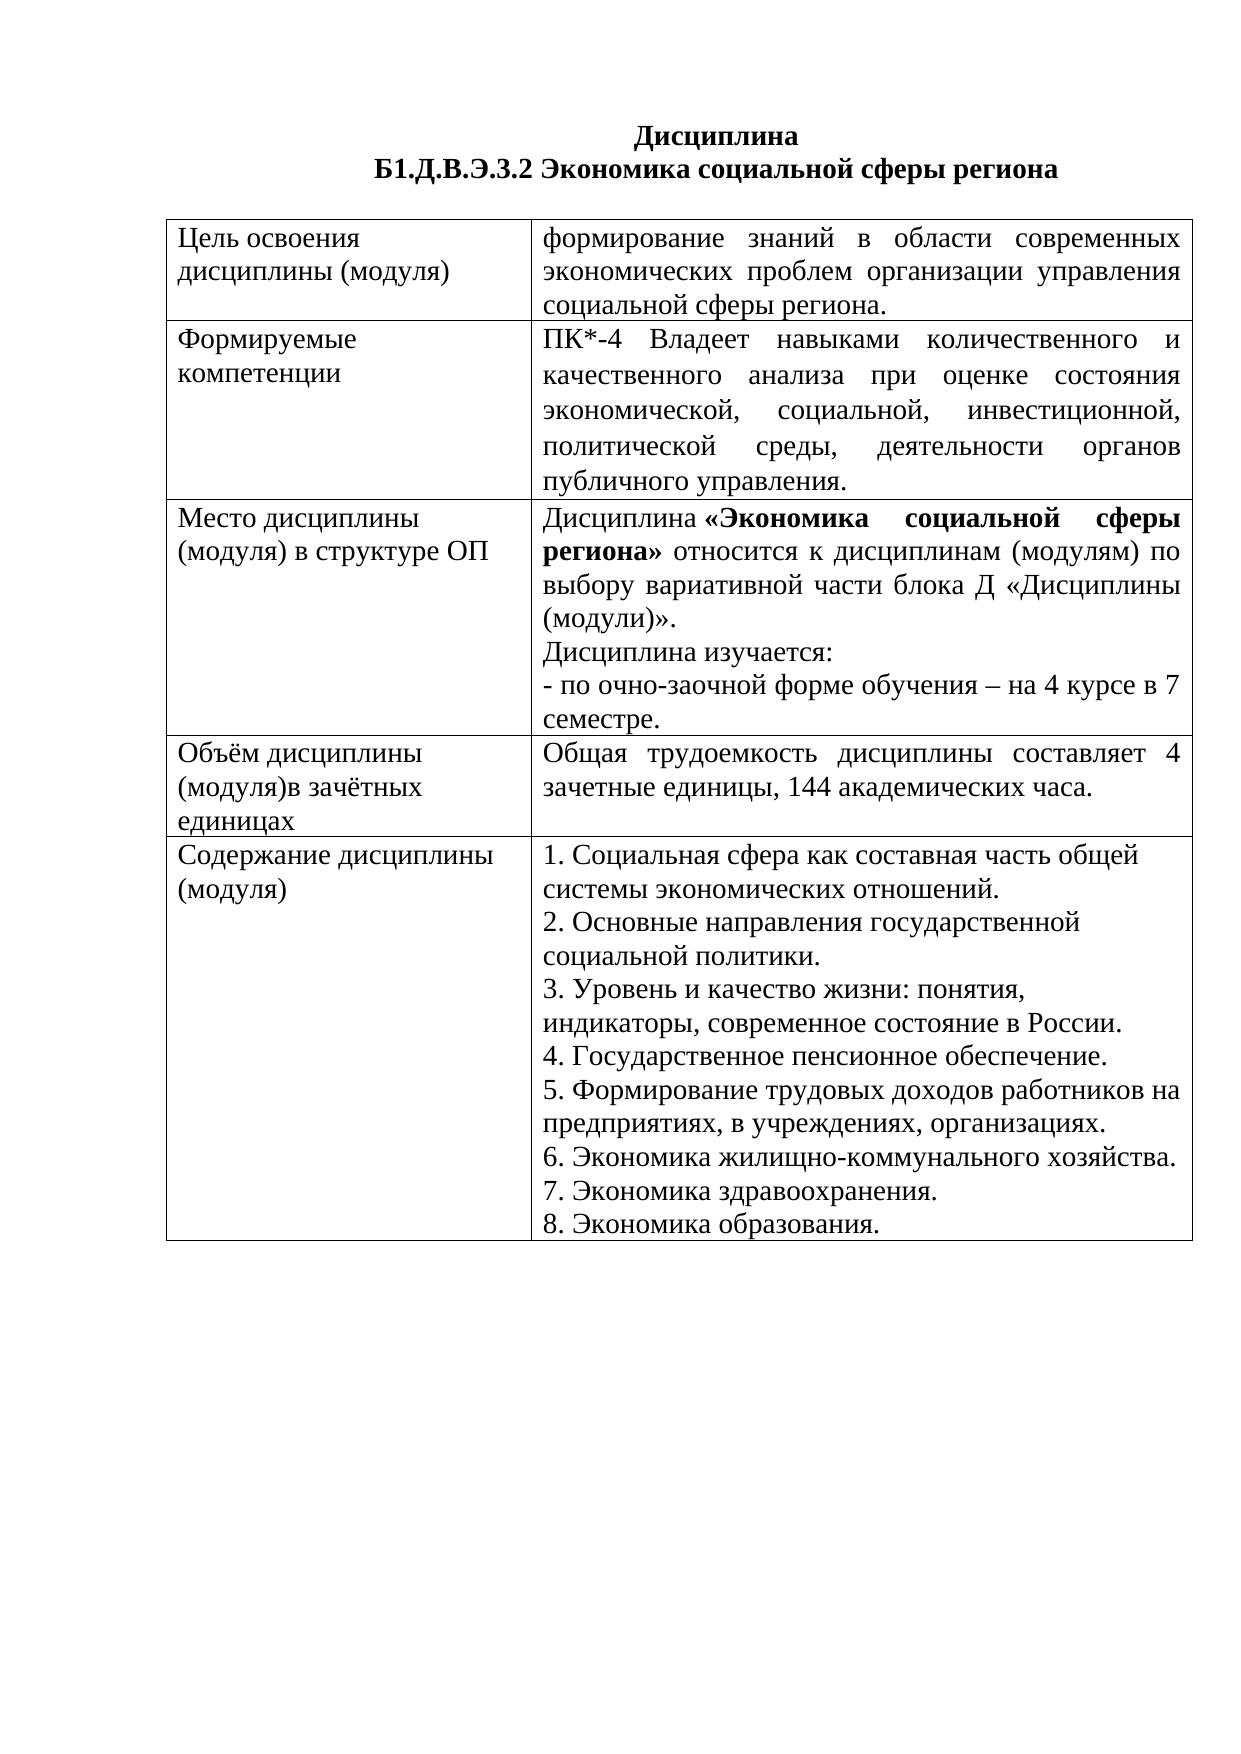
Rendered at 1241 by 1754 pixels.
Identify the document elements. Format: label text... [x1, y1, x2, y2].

table_cell Место дисциплины (модуля) в структуре ОП [167, 500, 531, 734]
text Дисциплина [177, 118, 1181, 152]
text Б1.Д.В.Э.3.2 Экономика социальной сферы региона [177, 152, 1181, 185]
table_header Цель освоения дисциплины (модуля) [167, 220, 531, 320]
table_cell Дисциплина «Экономика социальной сферы региона» относится к дисциплинам (модулям) по выбору вариативной части блока Д «Дисциплины (модули)». Дисциплина изучается: - по очно-заочной форме обучения – на 4 курсе в 7 семестре. [532, 500, 1192, 734]
table_cell Формируемые компетенции [167, 321, 531, 499]
table_cell Общая трудоемкость дисциплины составляет 4 зачетные единицы, 144 академических часа. [532, 736, 1192, 836]
table_cell Объём дисциплины (модуля)в зачётных единицах [167, 736, 531, 836]
table_cell 1. Социальная сфера как составная часть общей системы экономических отношений. 2. Основные направления государственной социальной политики. 3. Уровень и качество жизни: понятия, индикаторы, современное состояние в России. 4. Государственное пенсионное обеспечение. 5. Формирование трудовых доходов работников на предприятиях, в учреждениях, организациях. 6. Экономика жилищно-коммунального хозяйства. 7. Экономика здравоохранения. 8. Экономика образования. [532, 837, 1192, 1240]
table_cell Содержание дисциплины (модуля) [167, 837, 531, 1240]
table_cell ПК*-4 Владеет навыками количественного и качественного анализа при оценке состояния экономической, социальной, инвестиционной, политической среды, деятельности органов публичного управления. [532, 321, 1192, 499]
table_header формирование знаний в области современных экономических проблем организации управления социальной сферы региона. [532, 220, 1192, 320]
